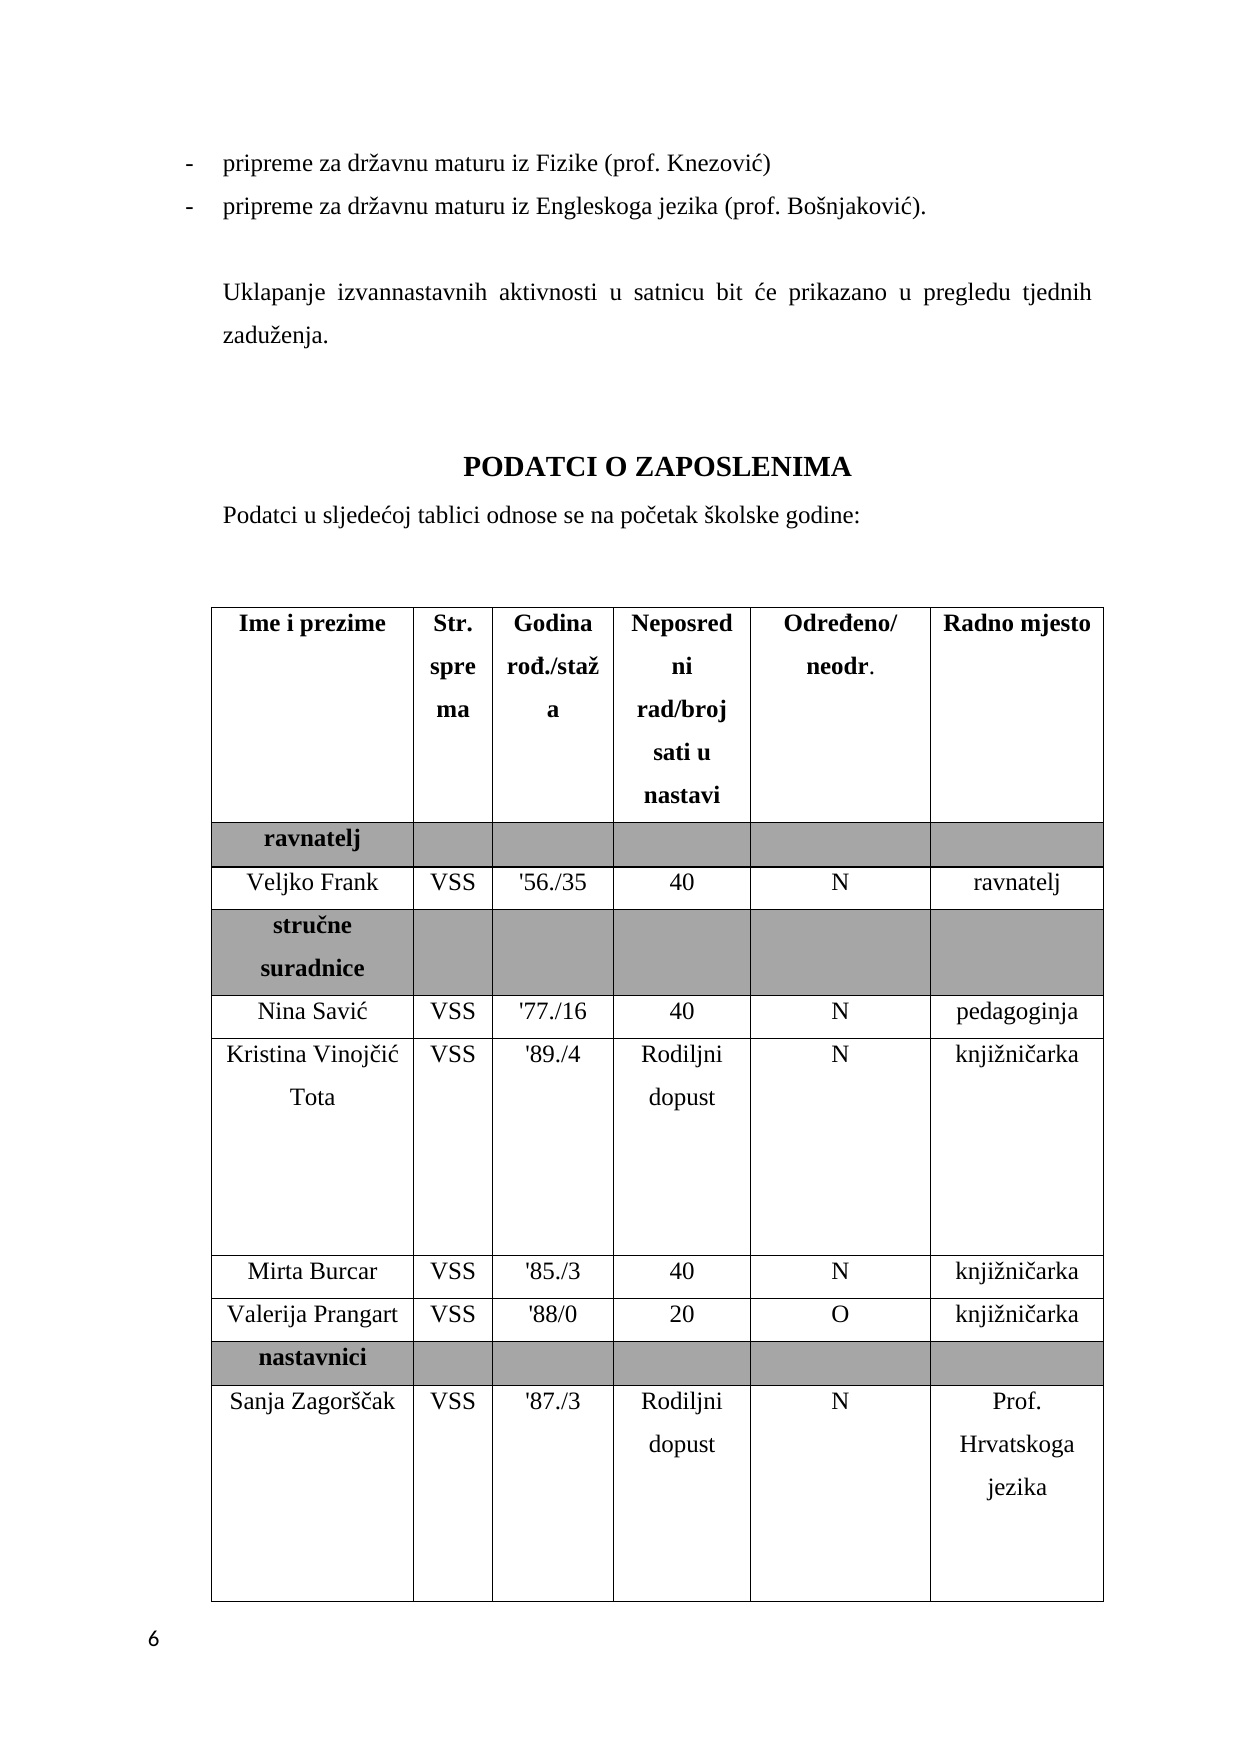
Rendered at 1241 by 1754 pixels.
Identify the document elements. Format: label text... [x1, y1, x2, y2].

table_cell '88/0 [493, 1299, 613, 1341]
table_cell knjižničarka [931, 1039, 1103, 1255]
table_cell pedagoginja [931, 996, 1103, 1038]
table_cell [614, 910, 750, 995]
table_cell '87./3 [493, 1386, 613, 1601]
table_cell [931, 1342, 1103, 1385]
table_header Ime i prezime [212, 608, 413, 822]
list pripreme za državnu maturu iz Engleskoga jezika (prof. Bošnjaković). [185, 191, 1093, 219]
table_cell VSS [414, 996, 492, 1038]
table_cell N [751, 1256, 930, 1298]
table_cell Rodiljni dopust [614, 1039, 750, 1255]
table_cell Mirta Burcar [212, 1256, 413, 1298]
table_cell [751, 910, 930, 995]
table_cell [931, 1386, 1103, 1601]
table_cell VSS [414, 868, 492, 909]
table_cell Valerija Prangart [212, 1299, 413, 1341]
table_cell VSS [414, 1039, 492, 1255]
table_header Godina rođ./staža [493, 608, 613, 822]
table_cell [493, 1342, 613, 1385]
table_cell Rodiljni dopust [614, 1386, 750, 1601]
table_cell N [751, 996, 930, 1038]
table_cell '85./3 [493, 1256, 613, 1298]
table_cell [614, 823, 750, 866]
table_cell [493, 910, 613, 995]
table_cell [751, 823, 930, 866]
table_cell 40 [614, 868, 750, 909]
table_cell [614, 1342, 750, 1385]
table_cell N [751, 868, 930, 909]
table_cell O [751, 1299, 930, 1341]
table_cell Nina Savić [212, 996, 413, 1038]
list Podatci u sljedećoj tablici odnose se na početak školske godine: [223, 500, 1093, 528]
table_cell [414, 910, 492, 995]
table_cell N [751, 1386, 930, 1601]
table_header Neposredni rad/broj sati u nastavi [614, 608, 750, 822]
table_cell VSS [414, 1299, 492, 1341]
table_cell [931, 910, 1103, 995]
table_cell Veljko Frank [212, 868, 413, 909]
table_header Str. sprema [414, 608, 492, 822]
table_cell [931, 823, 1103, 866]
table_cell N [751, 1039, 930, 1255]
table_cell Sanja Zagorščak [212, 1386, 413, 1601]
table_cell knjižničarka [931, 1256, 1103, 1298]
table_header Određeno/neodr. [751, 608, 930, 822]
table_cell [493, 823, 613, 866]
table_cell [414, 823, 492, 866]
table_cell VSS [414, 1256, 492, 1298]
table_cell stručne suradnice [212, 910, 413, 995]
table_cell Kristina Vinojčić Tota [212, 1039, 413, 1255]
table_cell 40 [614, 1256, 750, 1298]
table_cell VSS [414, 1386, 492, 1601]
table_cell ravnatelj [212, 823, 413, 866]
table_cell knjižničarka [931, 1299, 1103, 1341]
table_cell [751, 1342, 930, 1385]
table_header Radno mjesto [931, 608, 1103, 822]
list pripreme za državnu maturu iz Fizike (prof. Knezović) [185, 148, 1093, 176]
table_cell [414, 1342, 492, 1385]
table_cell 40 [614, 996, 750, 1038]
table_cell 20 [614, 1299, 750, 1341]
table_cell nastavnici [212, 1342, 413, 1385]
table_cell '56./35 [493, 868, 613, 909]
list Uklapanje izvannastavnih aktivnosti u satnicu bit će prikazano u pregledu tjednih zaduženja. [223, 277, 1093, 349]
table_cell '77./16 [493, 996, 613, 1038]
table_cell ravnatelj [931, 868, 1103, 909]
table_cell '89./4 [493, 1039, 613, 1255]
list PODATCI O ZAPOSLENIMA [223, 449, 1093, 483]
